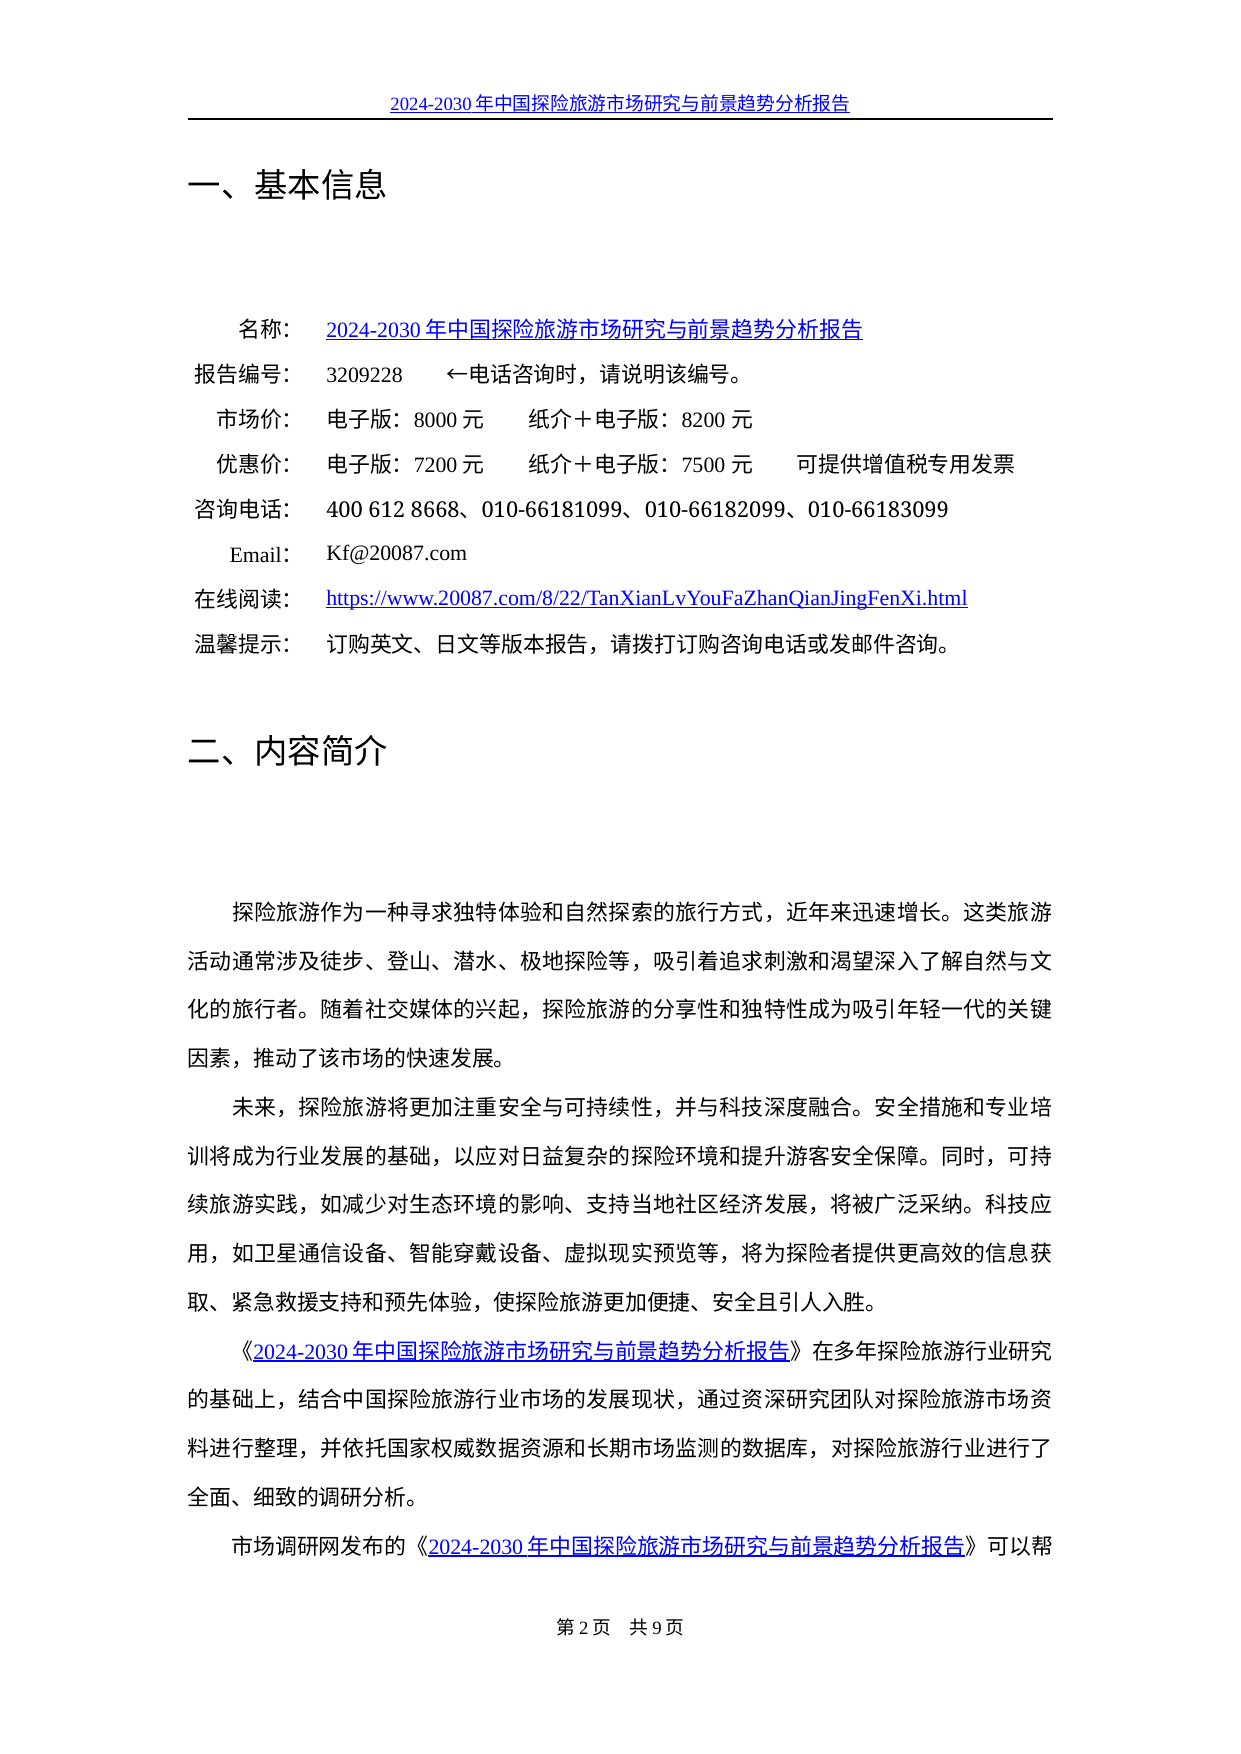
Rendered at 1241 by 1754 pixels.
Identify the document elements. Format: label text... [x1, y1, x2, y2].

table_cell Email： [167, 537, 315, 582]
table_cell 温馨提示： [167, 627, 315, 672]
table_cell 在线阅读： [167, 582, 315, 627]
table_header 名称： [167, 312, 315, 357]
table_cell 市场价： [167, 402, 315, 447]
title 二、内容简介 [187, 717, 1053, 782]
table_cell 电子版：8000 元 纸介＋电子版：8200 元 [315, 402, 1073, 447]
table_cell 咨询电话： [167, 492, 315, 537]
table_cell [315, 582, 1073, 627]
table_cell 400 612 8668、010-66181099、010-66182099、010-66183099 [315, 492, 1073, 537]
table_cell 电子版：7200 元 纸介＋电子版：7500 元 可提供增值税专用发票 [315, 447, 1073, 492]
table_cell 优惠价： [167, 447, 315, 492]
table_header 2024-2030年中国探险旅游市场研究与前景趋势分析报告 [315, 312, 1073, 357]
table_cell 订购英文、日文等版本报告，请拨打订购咨询电话或发邮件咨询。 [315, 627, 1073, 672]
table_cell Kf@20087.com [315, 537, 1073, 582]
table_cell 3209228 ←电话咨询时，请说明该编号。 [315, 357, 1073, 402]
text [187, 894, 1053, 1561]
table_cell 报告编号： [167, 357, 315, 402]
title 一、基本信息 [187, 150, 1053, 215]
